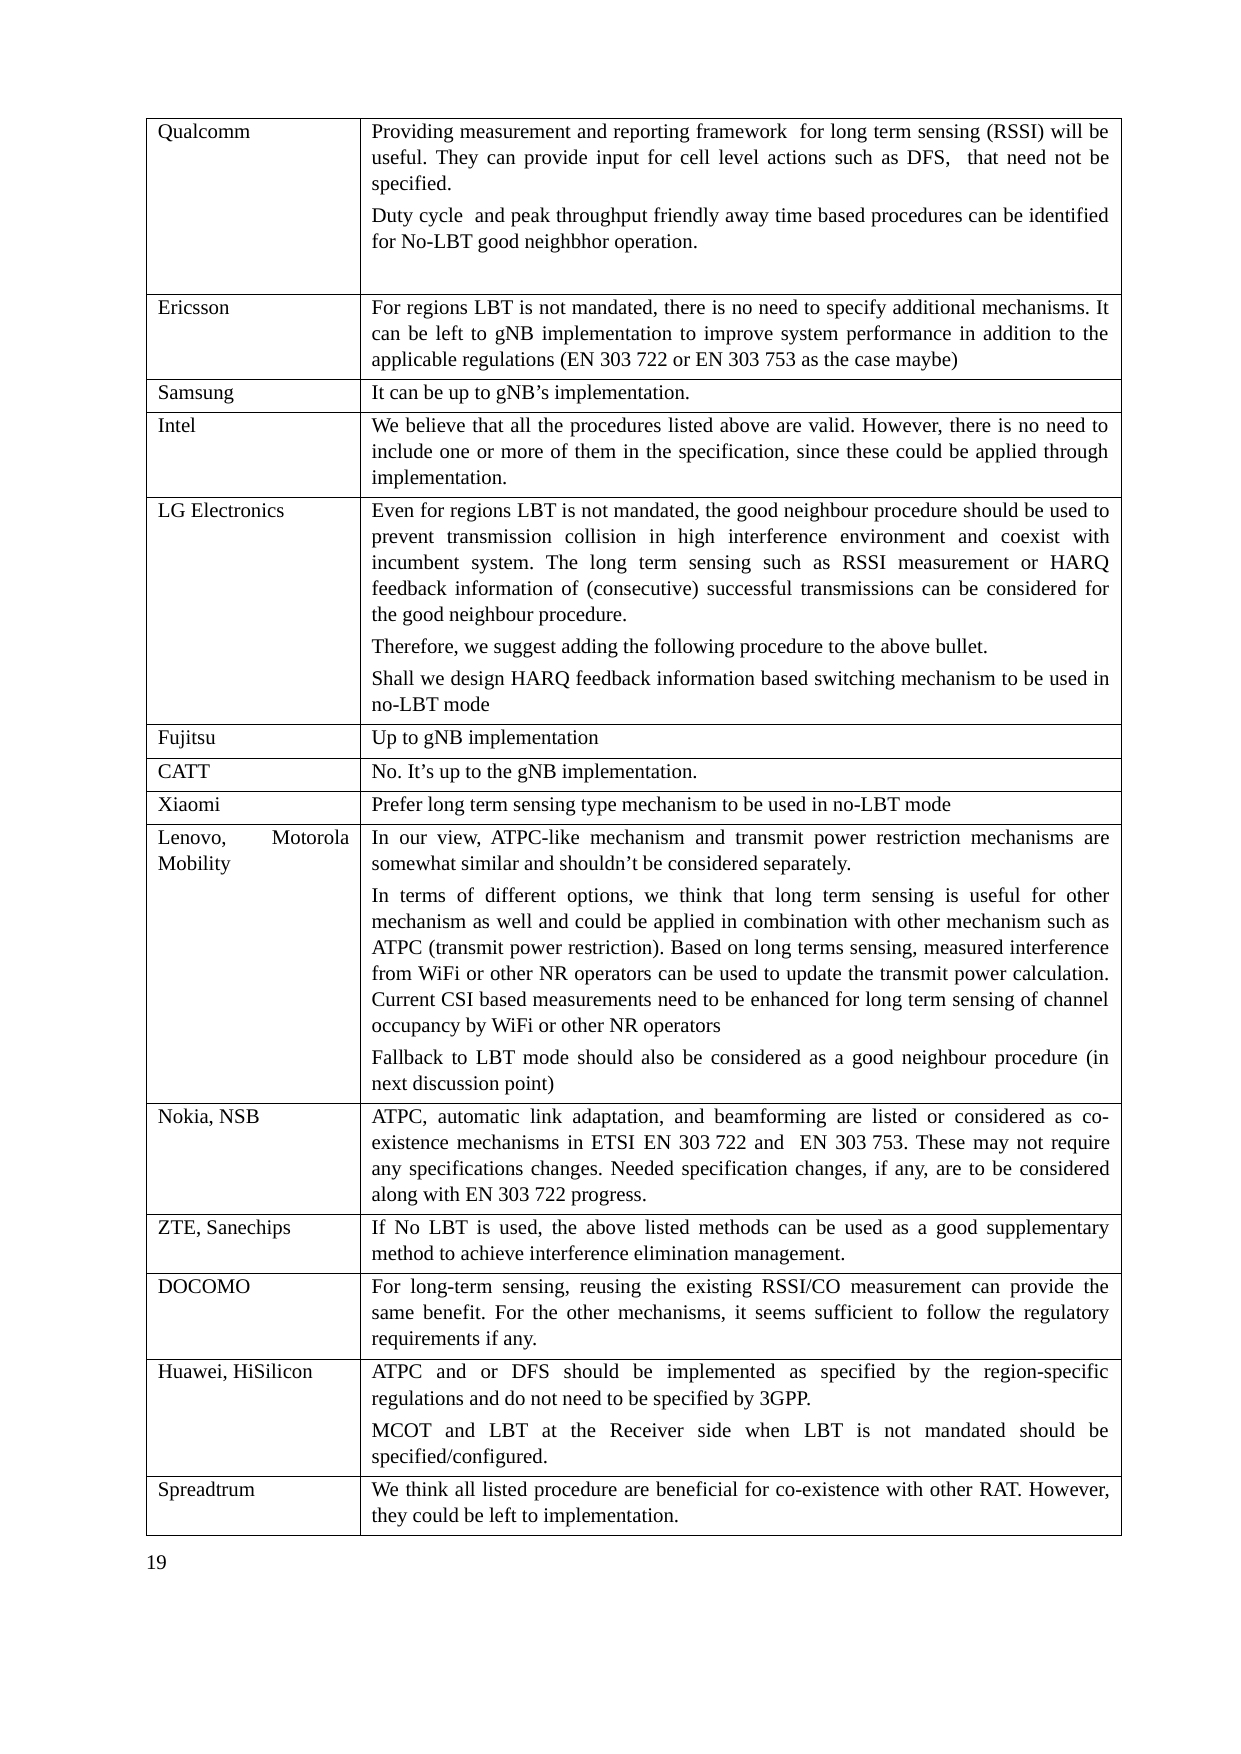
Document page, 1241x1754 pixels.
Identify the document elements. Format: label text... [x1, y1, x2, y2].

table_cell In our view, ATPC-like mechanism and transmit power restriction mechanisms are somewhat similar and shouldn’t be considered separately. In terms of different options, we think that long term sensing is useful for other mechanism as well and could be applied in combination with other mechanism such as ATPC (transmit power restriction). Based on long terms sensing, measured interference from WiFi or other NR operators can be used to update the transmit power calculation. Current CSI based measurements need to be enhanced for long term sensing of channel occupancy by WiFi or other NR operators Fallback to LBT mode should also be considered as a good neighbour procedure (in next discussion point) [361, 825, 1121, 1103]
table_cell Qualcomm [147, 119, 360, 293]
table_cell We believe that all the procedures listed above are valid. However, there is no need to include one or more of them in the specification, since these could be applied through implementation. [361, 413, 1121, 497]
table_cell Providing measurement and reporting framework for long term sensing (RSSI) will be useful. They can provide input for cell level actions such as DFS, that need not be specified. Duty cycle and peak throughput friendly away time based procedures can be identified for No-LBT good neighbhor operation. [361, 119, 1121, 293]
table_cell CATT [147, 759, 360, 791]
table_cell Spreadtrum [147, 1477, 360, 1535]
table_cell ATPC, automatic link adaptation, and beamforming are listed or considered as co-existence mechanisms in ETSI EN 303 722 and EN 303 753. These may not require any specifications changes. Needed specification changes, if any, are to be considered along with EN 303 722 progress. [361, 1104, 1121, 1214]
table_cell Samsung [147, 380, 360, 412]
table_cell No. It’s up to the gNB implementation. [361, 759, 1121, 791]
table_cell Even for regions LBT is not mandated, the good neighbour procedure should be used to prevent transmission collision in high interference environment and coexist with incumbent system. The long term sensing such as RSSI measurement or HARQ feedback information of (consecutive) successful transmissions can be considered for the good neighbour procedure. Therefore, we suggest adding the following procedure to the above bullet. Shall we design HARQ feedback information based switching mechanism to be used in no-LBT mode [361, 498, 1121, 724]
table_cell ZTE, Sanechips [147, 1215, 360, 1273]
table_cell We think all listed procedure are beneficial for co-existence with other RAT. However, they could be left to implementation. [361, 1477, 1121, 1535]
table_cell LG Electronics [147, 498, 360, 724]
table_cell For long-term sensing, reusing the existing RSSI/CO measurement can provide the same benefit. For the other mechanisms, it seems sufficient to follow the regulatory requirements if any. [361, 1274, 1121, 1358]
table_cell Intel [147, 413, 360, 497]
table_cell DOCOMO [147, 1274, 360, 1358]
table_cell Huawei, HiSilicon [147, 1360, 360, 1476]
table_cell Up to gNB implementation [361, 725, 1121, 757]
table_cell It can be up to gNB’s implementation. [361, 380, 1121, 412]
table_cell If No LBT is used, the above listed methods can be used as a good supplementary method to achieve interference elimination management. [361, 1215, 1121, 1273]
table_cell Lenovo, Motorola Mobility [147, 825, 360, 1103]
table_cell ATPC and or DFS should be implemented as specified by the region-specific regulations and do not need to be specified by 3GPP. MCOT and LBT at the Receiver side when LBT is not mandated should be specified/configured. [361, 1360, 1121, 1476]
table_cell Xiaomi [147, 792, 360, 824]
table_cell Prefer long term sensing type mechanism to be used in no-LBT mode [361, 792, 1121, 824]
table_cell Fujitsu [147, 725, 360, 757]
table_cell Nokia, NSB [147, 1104, 360, 1214]
table_cell Ericsson [147, 295, 360, 379]
table_cell For regions LBT is not mandated, there is no need to specify additional mechanisms. It can be left to gNB implementation to improve system performance in addition to the applicable regulations (EN 303 722 or EN 303 753 as the case maybe) [361, 295, 1121, 379]
